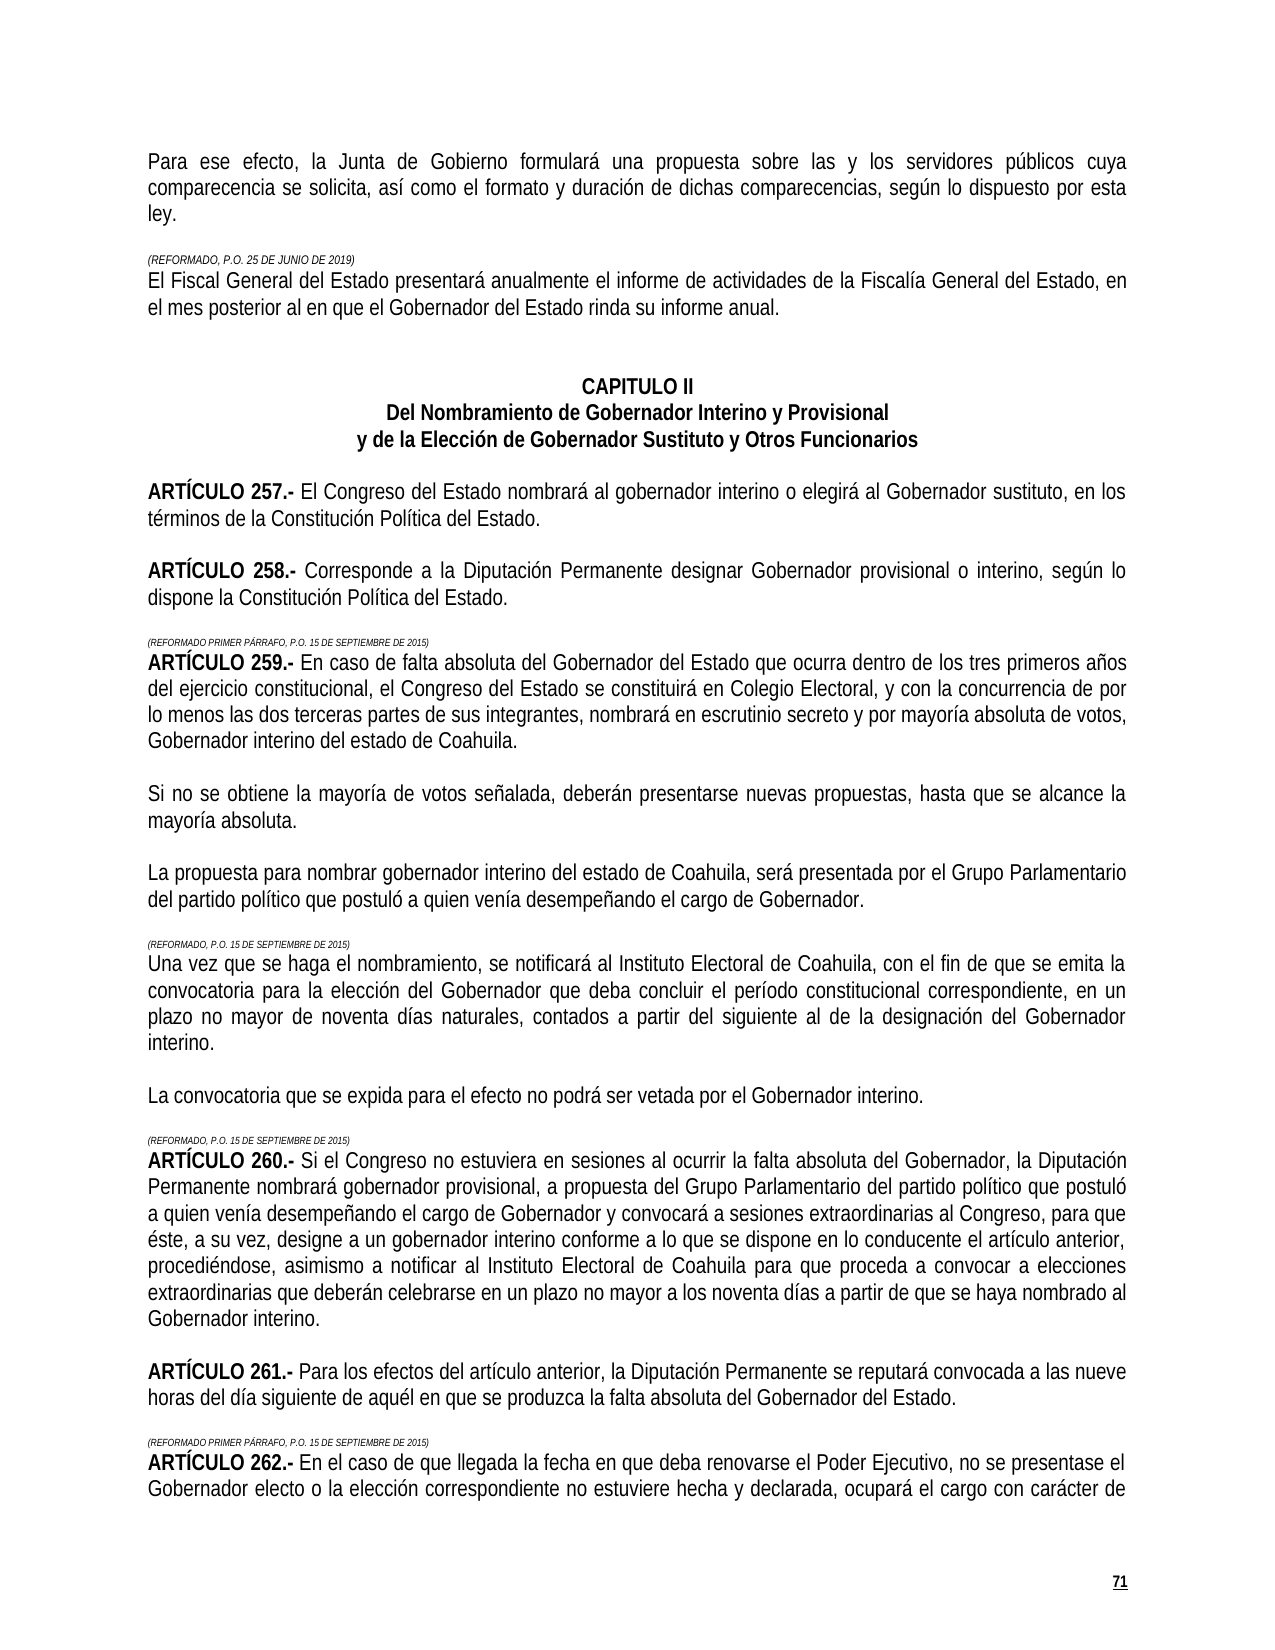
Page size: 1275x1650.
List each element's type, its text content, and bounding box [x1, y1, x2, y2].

text Del Nombramiento de Gobernador Interino y Provisional [148, 399, 1127, 426]
text ARTÍCULO 257.- El Congreso del Estado nombrará al gobernador interino o elegirá al Gobernador sustituto, en los términos de la Constitución Política del Estado. [148, 478, 1127, 531]
text CAPITULO II [148, 373, 1127, 399]
text Una vez que se haga el nombramiento, se notificará al Instituto Electoral de Coahuila, con el fin de que se emita la convocatoria para la elección del Gobernador que deba concluir el período constitucional correspondiente, en un plazo no mayor de noventa días naturales, contados a partir del siguiente al de la designación del Gobernador interino. [148, 950, 1127, 1056]
text ARTÍCULO 259.- En caso de falta absoluta del Gobernador del Estado que ocurra dentro de los tres primeros años del ejercicio constitucional, el Congreso del Estado se constituirá en Colegio Electoral, y con la concurrencia de por lo menos las dos terceras partes de sus integrantes, nombrará en escrutinio secreto y por mayoría absoluta de votos, Gobernador interino del estado de Coahuila. [148, 648, 1127, 754]
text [148, 1449, 1127, 1501]
text ARTÍCULO 260.- Si el Congreso no estuviera en sesiones al ocurrir la falta absoluta del Gobernador, la Diputación Permanente nombrará gobernador provisional, a propuesta del Grupo Parlamentario del partido político que postuló a quien venía desempeñando el cargo de Gobernador y convocará a sesiones extraordinarias al Congreso, para que éste, a su vez, designe a un gobernador interino conforme a lo que se dispone en lo conducente el artículo anterior, procediéndose, asimismo a notificar al Instituto Electoral de Coahuila para que proceda a convocar a elecciones extraordinarias que deberán celebrarse en un plazo no mayor a los noventa días a partir de que se haya nombrado al Gobernador interino. [148, 1147, 1127, 1331]
text Si no se obtiene la mayoría de votos señalada, deberán presentarse nuevas propuestas, hasta que se alcance la mayoría absoluta. [148, 780, 1127, 833]
text El Fiscal General del Estado presentará anualmente el informe de actividades de la Fiscalía General del Estado, en el mes posterior al en que el Gobernador del Estado rinda su informe anual. [148, 267, 1127, 320]
text ARTÍCULO 261.- Para los efectos del artículo anterior, la Diputación Permanente se reputará convocada a las nueve horas del día siguiente de aquél en que se produzca la falta absoluta del Gobernador del Estado. [148, 1358, 1127, 1410]
text La convocatoria que se expida para el efecto no podrá ser vetada por el Gobernador interino. [148, 1082, 1127, 1108]
text y de la Elección de Gobernador Sustituto y Otros Funcionarios [148, 426, 1127, 452]
text La propuesta para nombrar gobernador interino del estado de Coahuila, será presentada por el Grupo Parlamentario del partido político que postuló a quien venía desempeñando el cargo de Gobernador. [148, 859, 1127, 912]
text (REFORMADO, P.O. 25 DE JUNIO DE 2019) [148, 253, 1127, 267]
text Para ese efecto, la Junta de Gobierno formulará una propuesta sobre las y los servidores públicos cuya comparecencia se solicita, así como el formato y duración de dichas comparecencias, según lo dispuesto por esta ley. [148, 148, 1127, 227]
text ARTÍCULO 258.- Corresponde a la Diputación Permanente designar Gobernador provisional o interino, según lo dispone la Constitución Política del Estado. [148, 557, 1127, 610]
